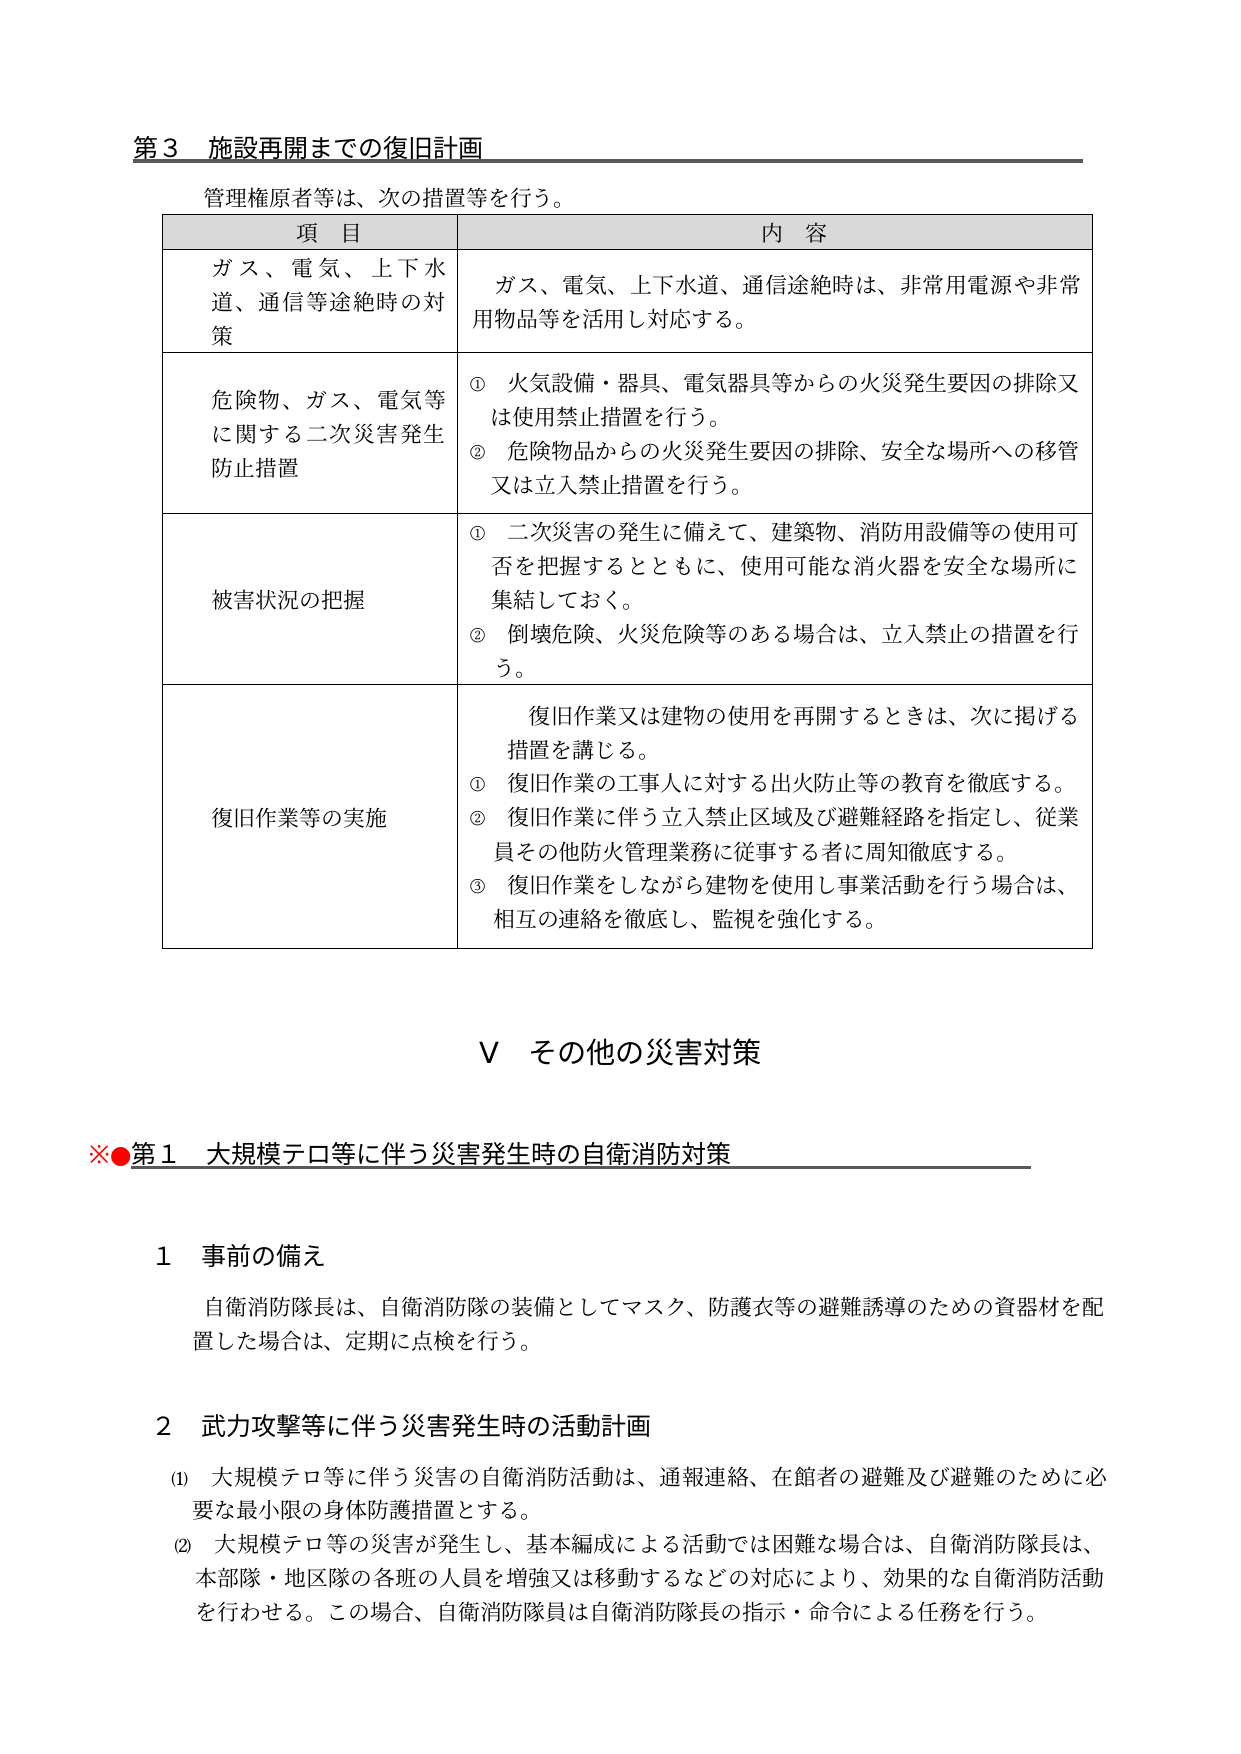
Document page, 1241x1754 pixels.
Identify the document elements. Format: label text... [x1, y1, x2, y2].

table_cell 危険物、ガス、電気等に関する二次災害発生防止措置 [163, 353, 457, 513]
text 管理権原者等は、次の措置等を行う。 [171, 180, 1107, 214]
text 自衛消防隊長は、自衛消防隊の装備としてマスク、防護衣等の避難誘導のための資器材を配置した場合は、定期に点検を行う。 [192, 1289, 1107, 1357]
text 第３ 施設再開までの復旧計画 [133, 112, 1107, 180]
text ２ 武力攻撃等に伴う災害発生時の活動計画 [152, 1391, 1107, 1458]
text ⑴ 大規模テロ等に伴う災害の自衛消防活動は、通報連絡、在館者の避難及び避難のために必要な最小限の身体防護措置とする。 [170, 1458, 1107, 1526]
text ※●第１ 大規模テロ等に伴う災害発生時の自衛消防対策 [89, 1119, 1107, 1187]
table_cell ガス、電気、上下水道、通信等途絶時の対策 [163, 250, 457, 352]
table_header 項 目 [163, 215, 457, 249]
table_cell ① 火気設備・器具、電気器具等からの火災発生要因の排除又は使用禁止措置を行う。 ② 危険物品からの火災発生要因の排除、安全な場所への移管又は立入禁止措置を行う。 [458, 353, 1092, 513]
text Ⅴ その他の災害対策 [133, 1017, 1107, 1085]
table_cell 復旧作業又は建物の使用を再開するときは、次に掲げる措置を講じる。 ① 復旧作業の工事人に対する出火防止等の教育を徹底する。 ② 復旧作業に伴う立入禁止区域及び避難経路を指定し、従業員その他防火管理業務に従事する者に周知徹底する。 ③ 復旧作業をしながら建物を使用し事業活動を行う場合は、相互の連絡を徹底し、監視を強化する。 [458, 685, 1092, 948]
table_cell ガス、電気、上下水道、通信途絶時は、非常用電源や非常用物品等を活用し対応する。 [458, 250, 1092, 352]
table_cell ① 二次災害の発生に備えて、建築物、消防用設備等の使用可否を把握するとともに、使用可能な消火器を安全な場所に集結しておく。 ② 倒壊危険、火災危険等のある場合は、立入禁止の措置を行う。 [458, 514, 1092, 684]
text １ 事前の備え [152, 1221, 1107, 1289]
table_header 内 容 [458, 215, 1092, 249]
table_cell 被害状況の把握 [163, 514, 457, 684]
text ⑵ 大規模テロ等の災害が発生し、基本編成による活動では困難な場合は、自衛消防隊長は、本部隊・地区隊の各班の人員を増強又は移動するなどの対応により、効果的な自衛消防活動を行わせる。この場合、自衛消防隊員は自衛消防隊長の指示・命令による任務を行う。 [173, 1526, 1107, 1628]
table_cell 復旧作業等の実施 [163, 685, 457, 948]
